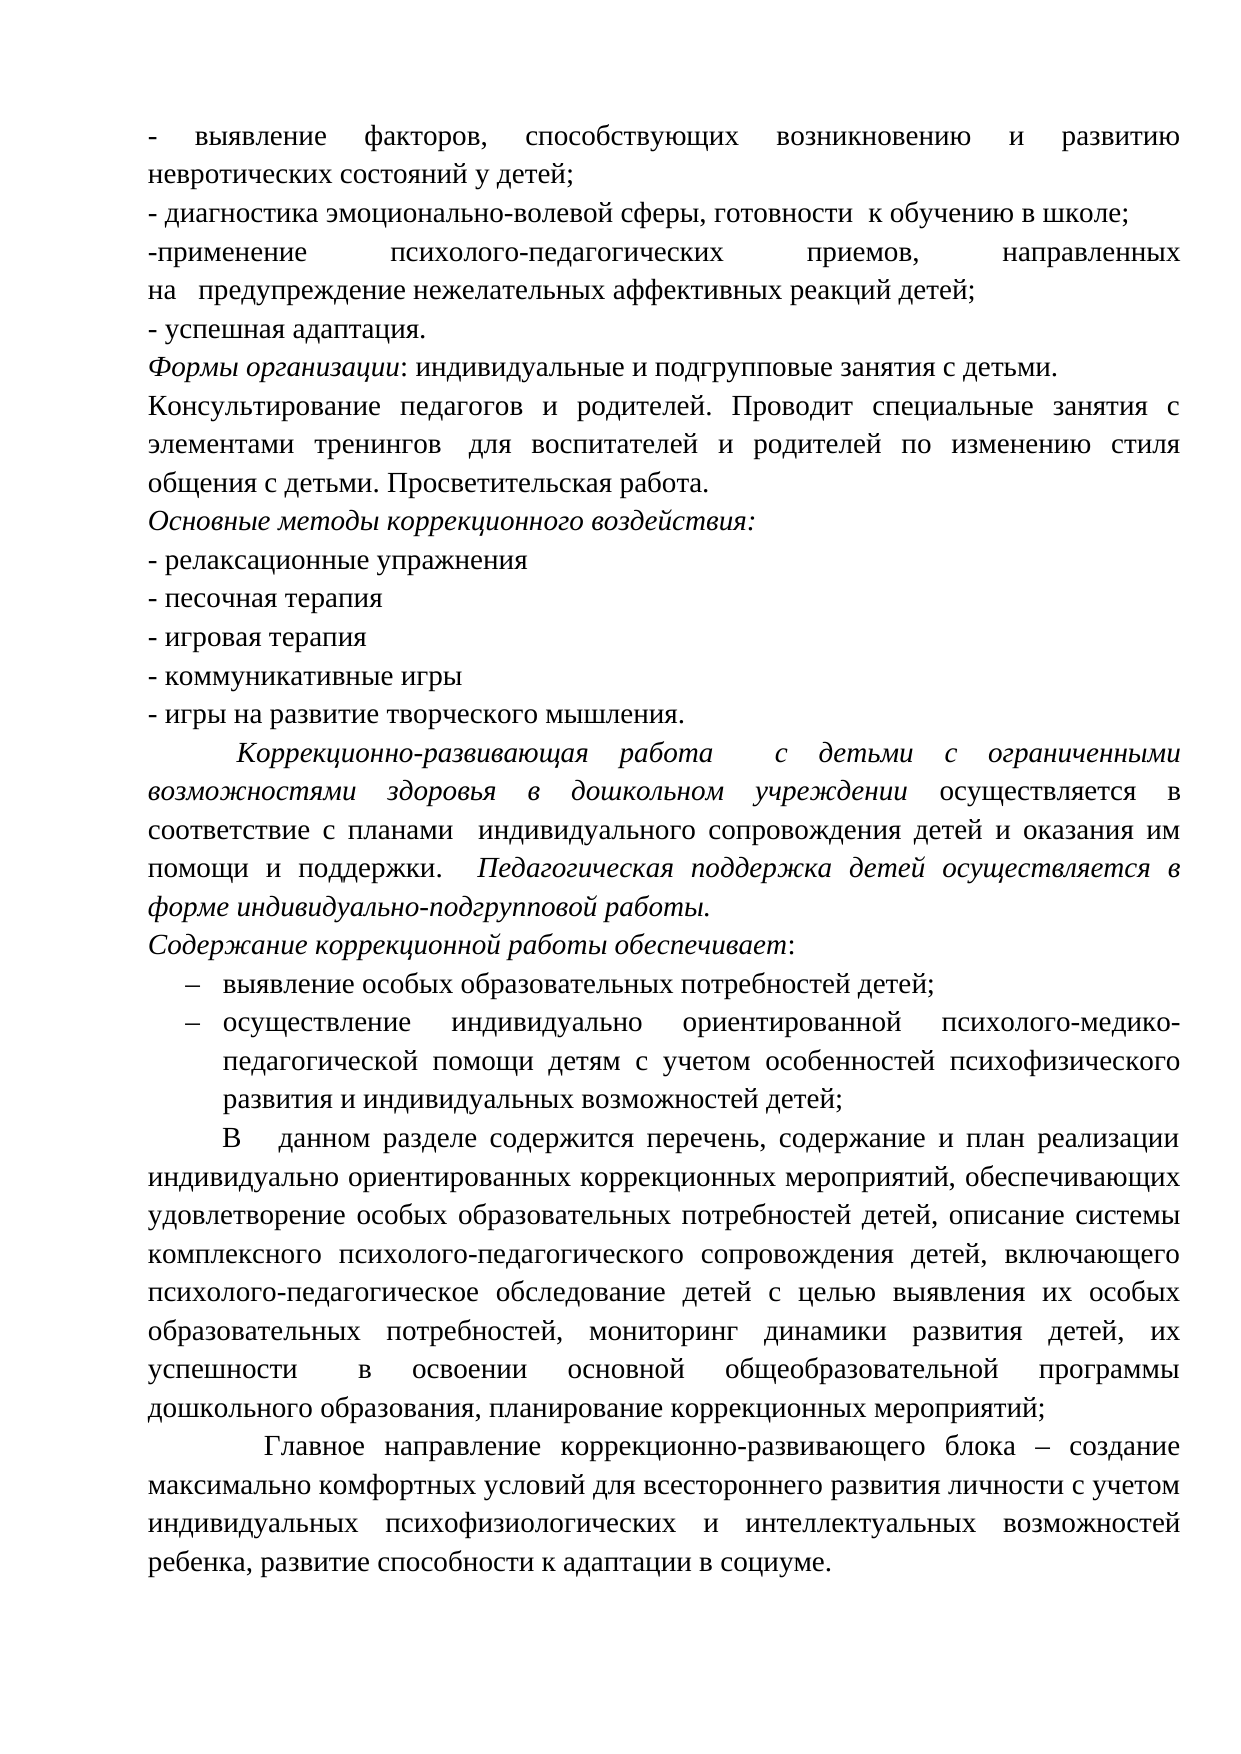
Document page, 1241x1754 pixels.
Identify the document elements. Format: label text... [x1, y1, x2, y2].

text В данном разделе содержится перечень, содержание и план реализации индивидуально ориентированных коррекционных мероприятий, обеспечивающих удовлетворение особых образовательных потребностей детей, описание системы комплексного психолого-педагогического сопровождения детей, включающего психолого-педагогическое обследование детей с целью выявления их особых образовательных потребностей, мониторинг динамики развития детей, их успешности в освоении основной общеобразовательной программы дошкольного образования, планирование коррекционных мероприятий; [148, 1120, 1181, 1423]
text - успешная адаптация. [148, 311, 1181, 344]
text Главное направление коррекционно-развивающего блока – создание максимально комфортных условий для всестороннего развития личности с учетом индивидуальных психофизиологических и интеллектуальных возможностей ребенка, развитие способности к адаптации в социуме. [148, 1428, 1181, 1578]
text Коррекционно-развивающая работа с детьми с ограниченными возможностями здоровья в дошкольном учреждении осуществляется в соответствие с планами индивидуального сопровождения детей и оказания им помощи и поддержки. Педагогическая поддержка детей осуществляется в форме индивидуально-подгрупповой работы. [148, 735, 1181, 922]
list выявление особых образовательных потребностей детей; [185, 966, 1181, 999]
text Содержание коррекционной работы обеспечивает: [148, 927, 1181, 961]
text - коммуникативные игры [148, 658, 1181, 691]
text - диагностика эмоционально-волевой сферы, готовности к обучению в школе; [148, 195, 1181, 229]
text - выявление факторов, способствующих возникновению и развитию невротических состояний у детей; [148, 118, 1181, 190]
text Консультирование педагогов и родителей. Проводит специальные занятия с элементами тренингов для воспитателей и родителей по изменению стиля общения с детьми. Просветительская работа. [148, 388, 1181, 498]
list осуществление индивидуально ориентированной психолого-медико-педагогической помощи детям с учетом особенностей психофизического развития и индивидуальных возможностей детей; [185, 1004, 1181, 1115]
text -применение психолого-педагогических приемов, направленных на предупреждение нежелательных аффективных реакций детей; [148, 234, 1181, 306]
text - игровая терапия [148, 619, 1181, 653]
text - релаксационные упражнения [148, 542, 1181, 576]
text Основные методы коррекционного воздействия: [148, 503, 1181, 537]
text Формы организации: индивидуальные и подгрупповые занятия с детьми. [148, 349, 1181, 383]
text - игры на развитие творческого мышления. [148, 696, 1181, 730]
text - песочная терапия [148, 581, 1181, 614]
